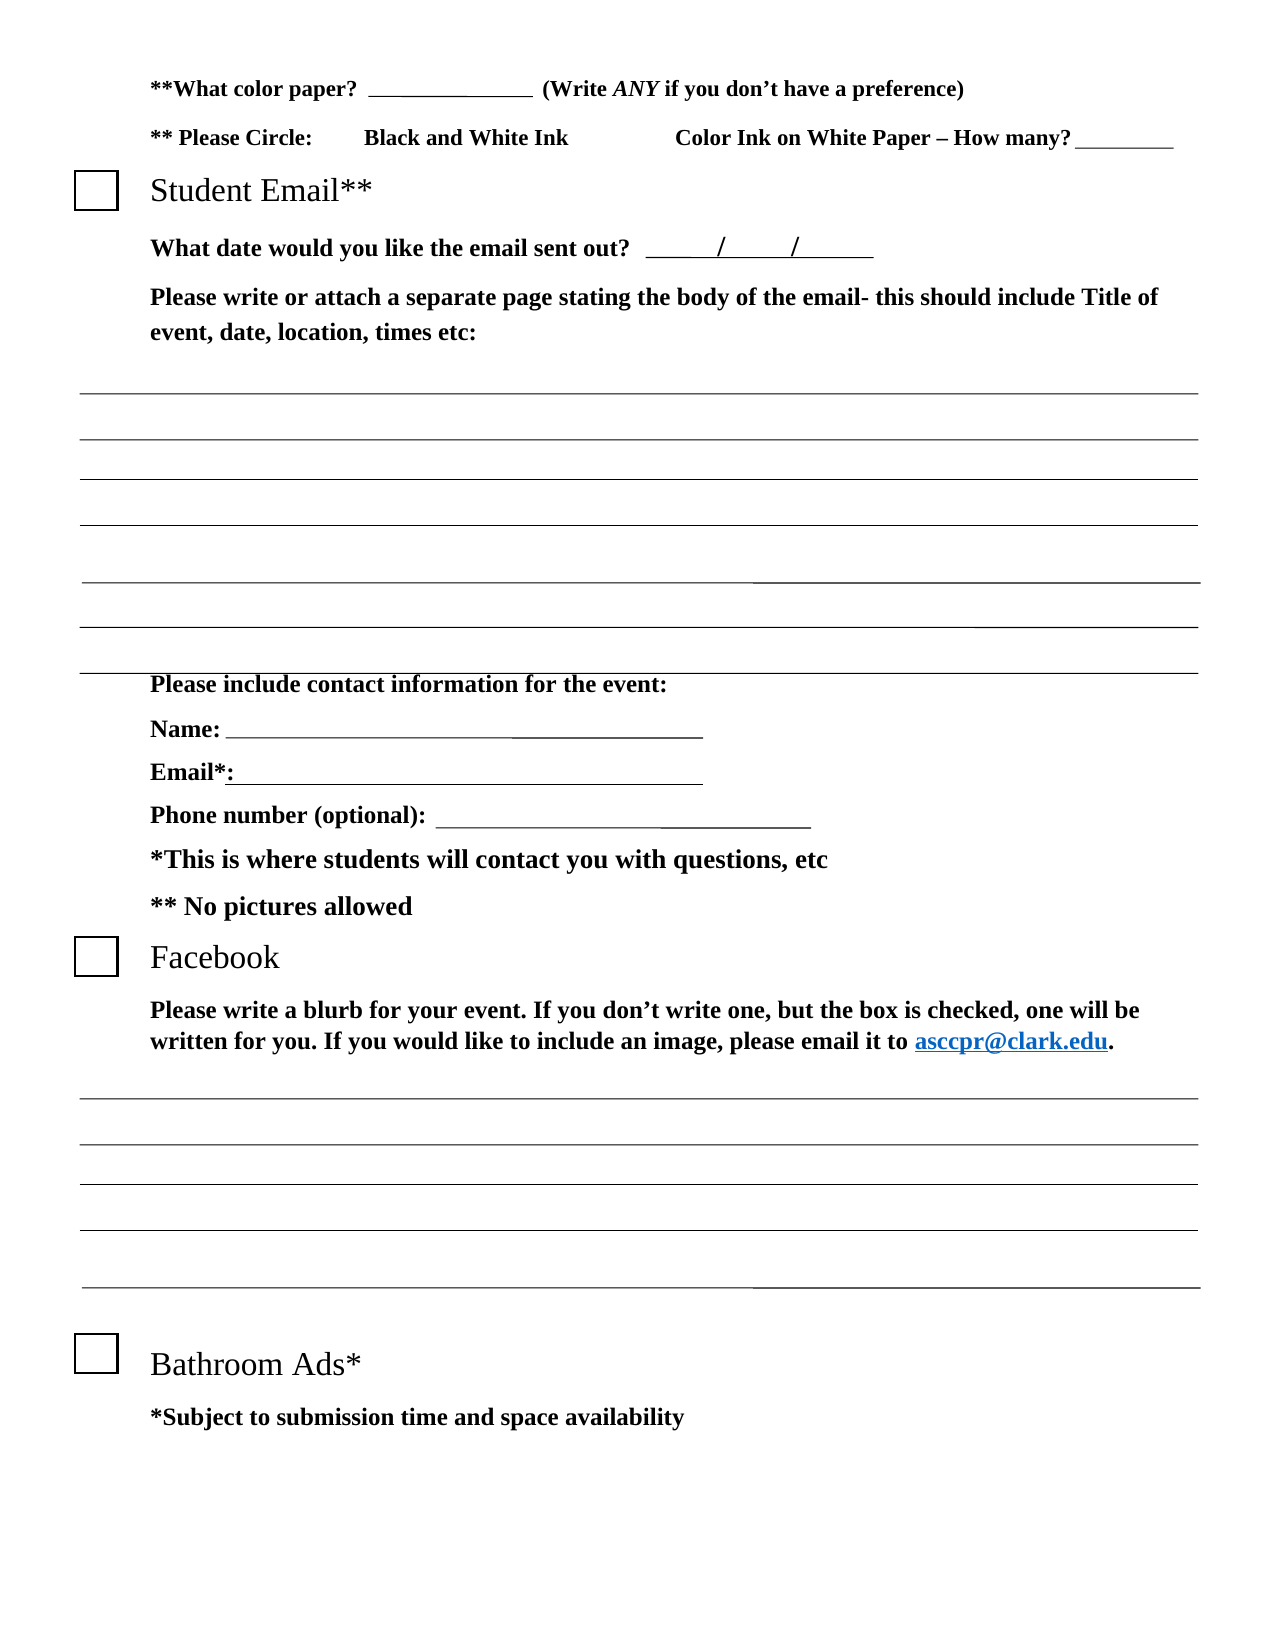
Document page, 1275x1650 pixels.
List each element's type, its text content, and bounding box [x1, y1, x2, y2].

text ** Please Circle: Black and White Ink Color Ink on White Paper – How many? [75, 124, 1200, 150]
text Please include contact information for the event: [75, 669, 1200, 697]
text Email*: [75, 757, 1200, 786]
text **What color paper? (Write ANY if you don’t have a preference) [75, 75, 1200, 101]
text Student Email** [119, 171, 1200, 209]
text Please write or attach a separate page stating the body of the email- this should include Title of event, date, location, times etc: [75, 282, 1200, 347]
text Name: [75, 714, 1200, 743]
text Facebook [119, 937, 1200, 975]
text *This is where students will contact you with questions, etc [75, 843, 1200, 875]
text Phone number (optional): [75, 800, 1200, 829]
text Bathroom Ads* [75, 1344, 1200, 1383]
text Please write a blurb for your event. If you don’t write one, but the box is checked, one will be written for you. If you would like to include an image, please email it to asccpr@clark.edu. [150, 995, 1200, 1055]
text What date would you like the email sent out? / / [75, 229, 1200, 262]
text ** No pictures allowed [75, 890, 1200, 921]
text *Subject to submission time and space availability [75, 1402, 1200, 1431]
